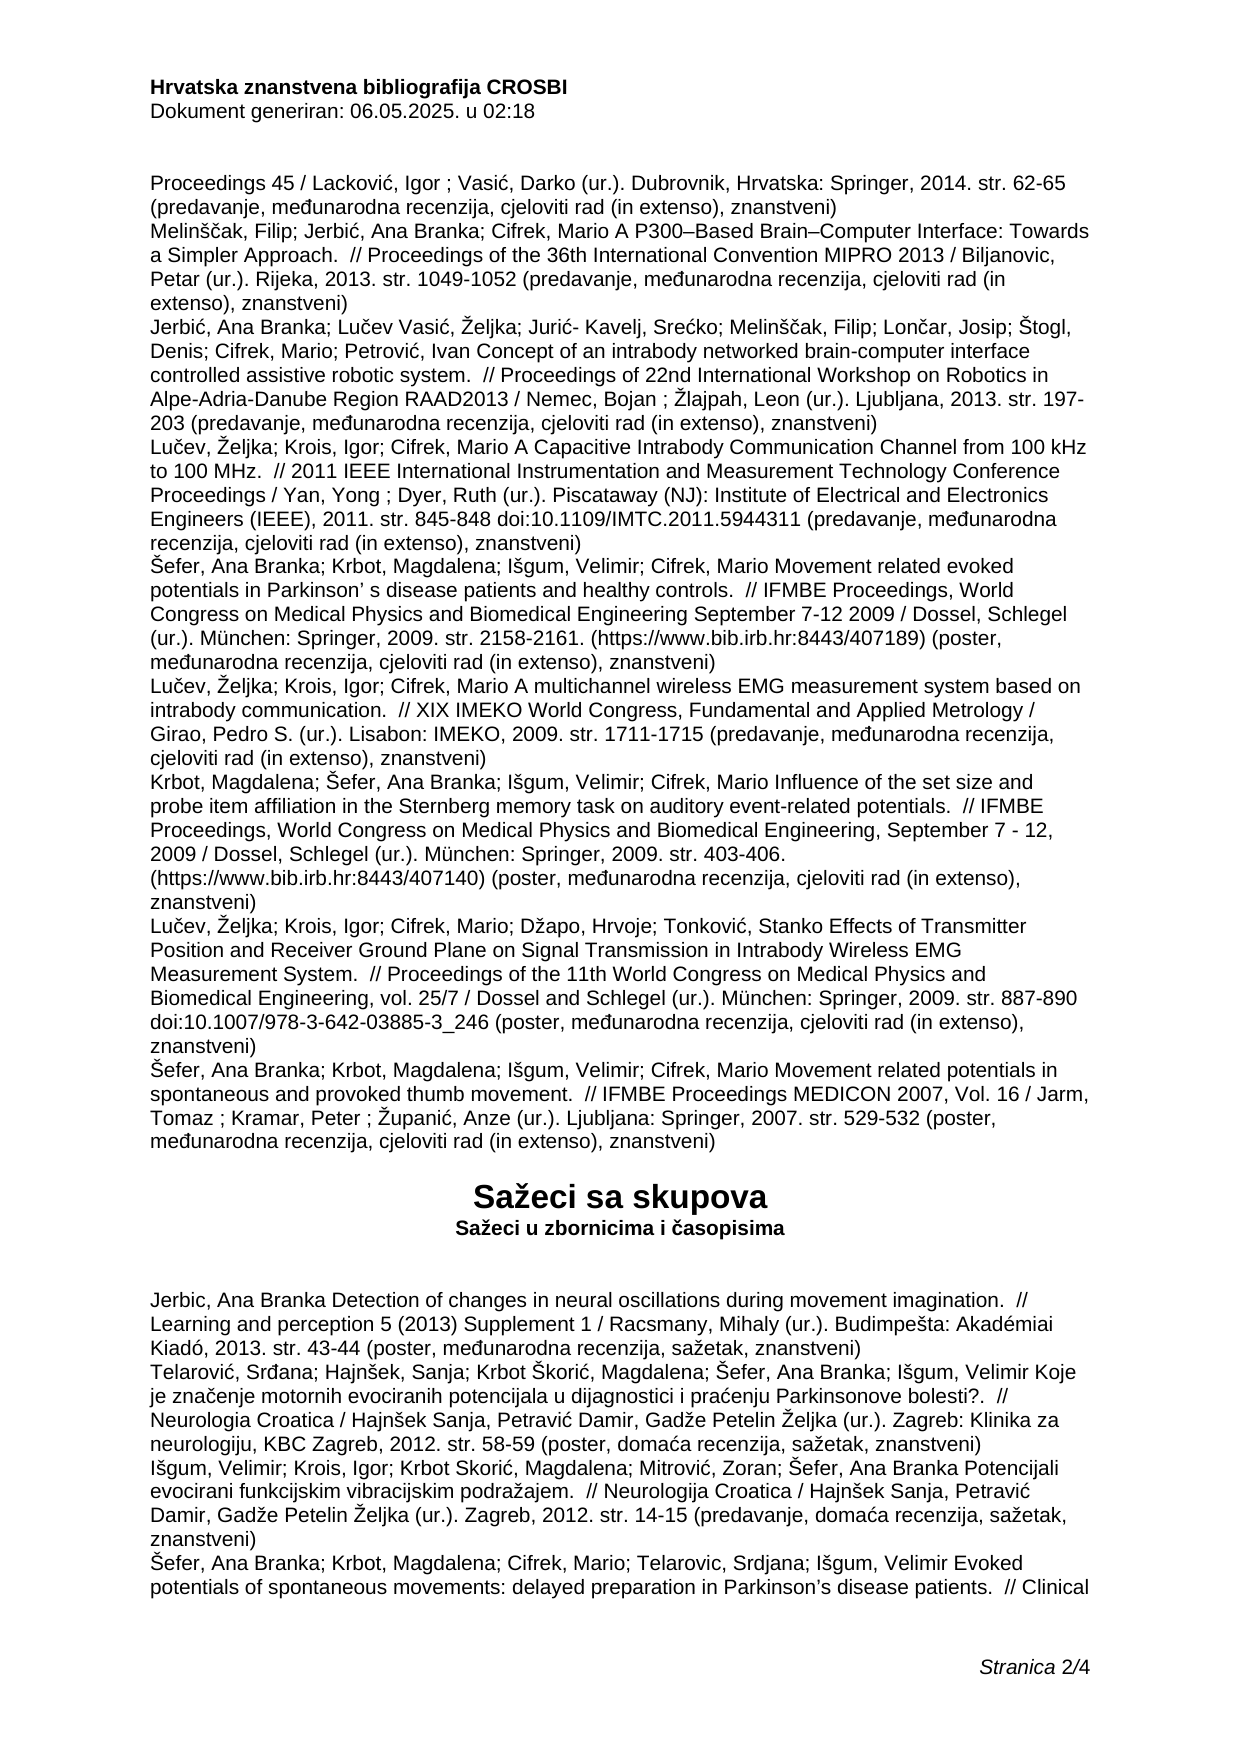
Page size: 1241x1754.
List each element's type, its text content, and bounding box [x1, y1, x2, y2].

subtitle Sažeci u zbornicima i časopisima [150, 1216, 1090, 1240]
text Šefer, Ana Branka; Krbot, Magdalena; Išgum, Velimir; Cifrek, Mario [150, 1057, 1090, 1153]
text Jerbić, Ana Branka; Lučev Vasić, Željka; Jurić- Kavelj, Srećko; Melinščak, Filip; Lončar, Josip; Štogl, Denis; Cifrek, Mario; Petrović, Ivan [150, 315, 1090, 434]
text Šefer, Ana Branka; Krbot, Magdalena; Išgum, Velimir; Cifrek, Mario [150, 554, 1090, 674]
text Lučev, Željka; Krois, Igor; Cifrek, Mario [150, 434, 1090, 554]
text Telarović, Srđana; Hajnšek, Sanja; Krbot Škorić, Magdalena; Šefer, Ana Branka; Išgum, Velimir [150, 1359, 1090, 1455]
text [150, 171, 1090, 219]
text Lučev, Željka; Krois, Igor; Cifrek, Mario [150, 674, 1090, 770]
text Lučev, Željka; Krois, Igor; Cifrek, Mario; Džapo, Hrvoje; Tonković, Stanko [150, 914, 1090, 1057]
text Išgum, Velimir; Krois, Igor; Krbot Skorić, Magdalena; Mitrović, Zoran; Šefer, Ana Branka [150, 1455, 1090, 1551]
text Krbot, Magdalena; Šefer, Ana Branka; Išgum, Velimir; Cifrek, Mario [150, 770, 1090, 914]
subtitle Sažeci sa skupova [150, 1177, 1090, 1216]
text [150, 1551, 1090, 1599]
text Jerbic, Ana Branka [150, 1288, 1090, 1359]
text Melinščak, Filip; Jerbić, Ana Branka; Cifrek, Mario [150, 219, 1090, 315]
